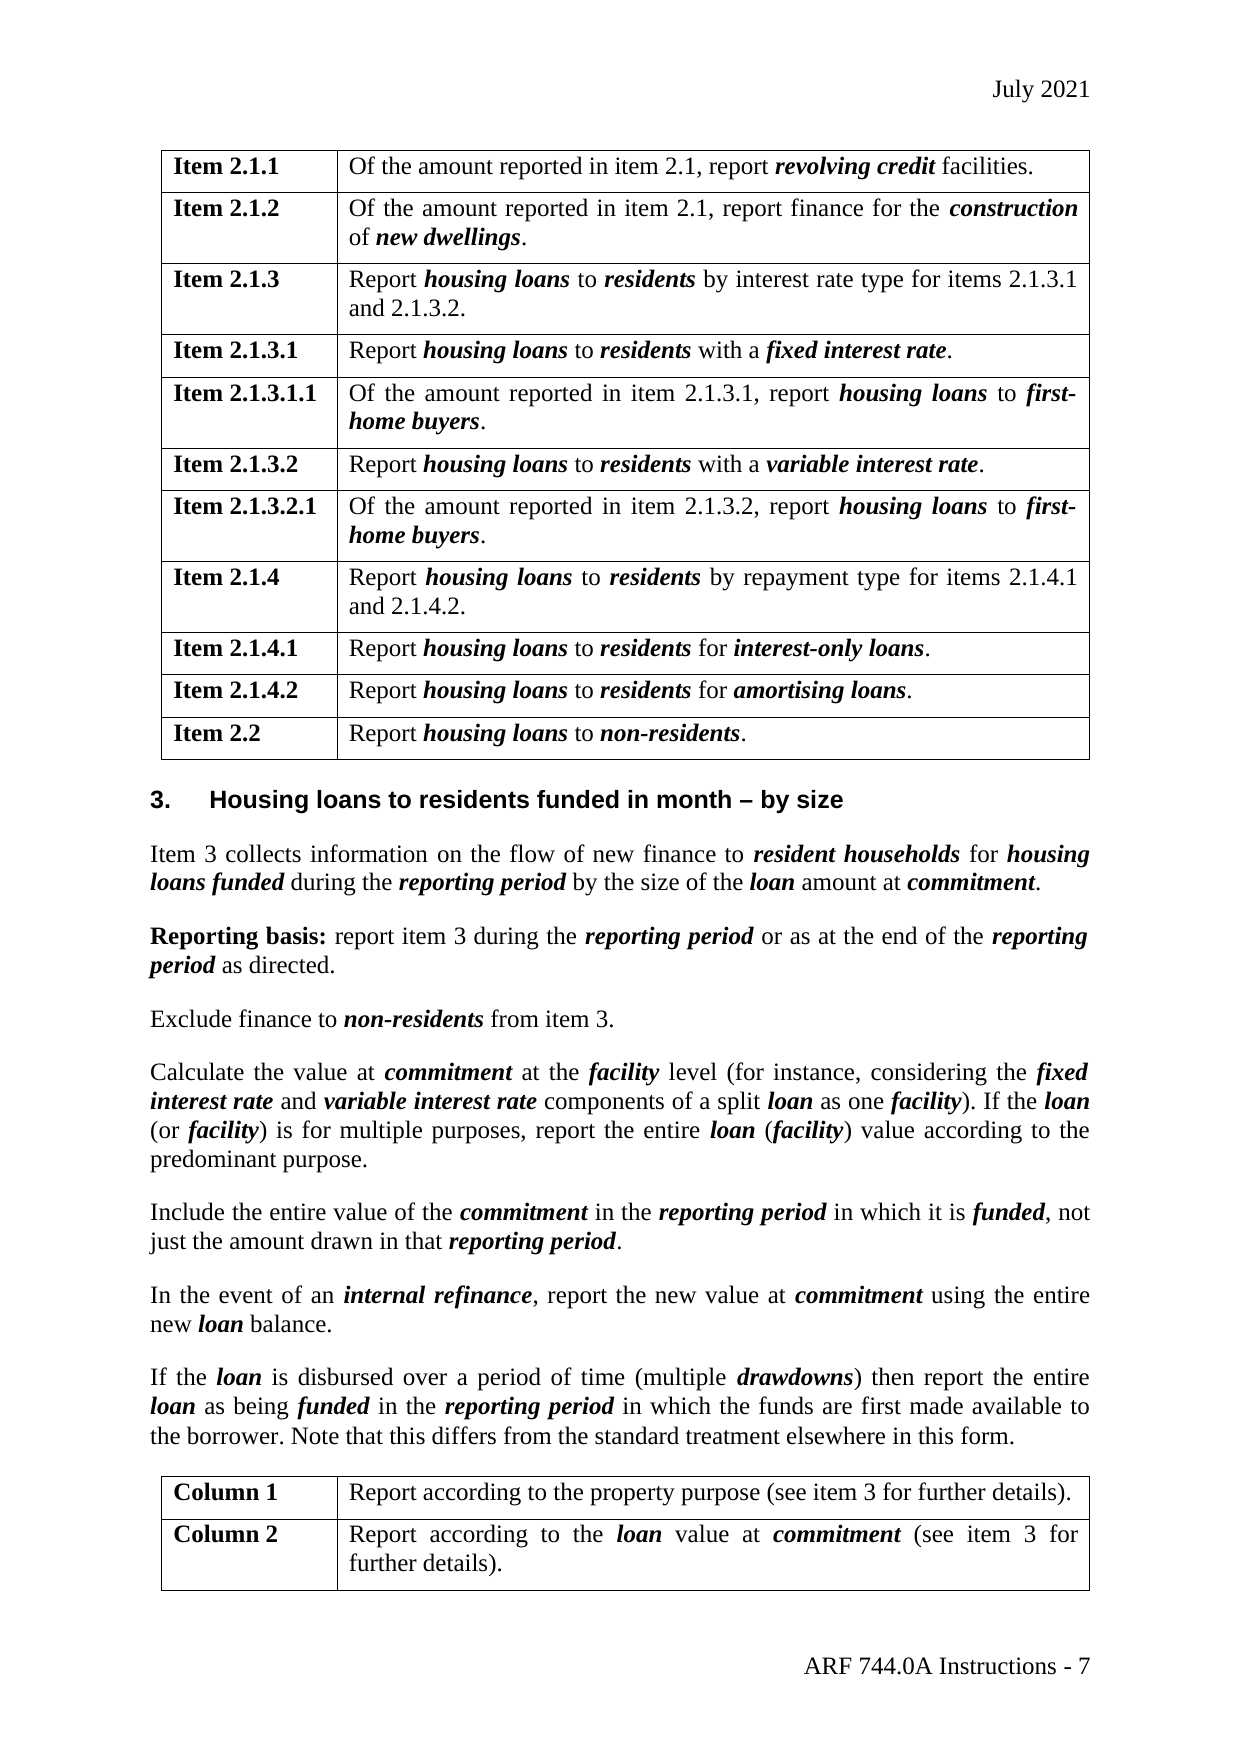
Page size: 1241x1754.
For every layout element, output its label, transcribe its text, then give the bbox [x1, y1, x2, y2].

table_cell Report housing loans to non-residents. [338, 718, 1089, 759]
text In the event of an internal refinance, report the new value at commitment using the entire new loan balance. [150, 1280, 1090, 1337]
table_cell Item 2.1.3.2 [162, 449, 337, 490]
table_cell Report housing loans to residents by interest rate type for items 2.1.3.1 and 2.1.3.2. [338, 264, 1089, 334]
table_cell Report housing loans to residents with a variable interest rate. [338, 449, 1089, 490]
table_cell Report housing loans to residents for amortising loans. [338, 675, 1089, 717]
table_cell Item 2.2 [162, 718, 337, 759]
text Exclude finance to non-residents from item 3. [150, 1004, 1090, 1032]
table_cell Of the amount reported in item 2.1.3.1, report housing loans to first-home buyers. [338, 378, 1089, 448]
table_cell Item 2.1.2 [162, 193, 337, 263]
table_cell Item 2.1.3.1 [162, 335, 337, 377]
table_cell Item 2.1.1 [162, 151, 337, 192]
text Calculate the value at commitment at the facility level (for instance, considering the fixed interest rate and variable interest rate components of a split loan as one facility). If the loan (or facility) is for multiple purposes, report the entire loan (facility) value according to the predominant purpose. [150, 1057, 1090, 1172]
table_cell Column 2 [162, 1520, 337, 1589]
table_cell Item 2.1.4.1 [162, 633, 337, 674]
table_cell Of the amount reported in item 2.1, report revolving credit facilities. [338, 151, 1089, 192]
text Reporting basis: report item 3 during the reporting period or as at the end of the reporting period as directed. [150, 921, 1090, 979]
table_cell Item 2.1.3 [162, 264, 337, 334]
table_cell Item 2.1.4.2 [162, 675, 337, 717]
table_cell Report housing loans to residents with a fixed interest rate. [338, 335, 1089, 377]
table_cell Item 2.1.3.1.1 [162, 378, 337, 448]
table_cell Of the amount reported in item 2.1.3.2, report housing loans to first-home buyers. [338, 491, 1089, 561]
list Housing loans to residents funded in month – by size [150, 785, 1090, 814]
table_cell Item 2.1.4 [162, 562, 337, 632]
table_cell Report housing loans to residents by repayment type for items 2.1.4.1 and 2.1.4.2. [338, 562, 1089, 632]
table_header Report according to the property purpose (see item 3 for further details). [338, 1477, 1089, 1518]
table_cell Of the amount reported in item 2.1, report finance for the construction of new dwellings. [338, 193, 1089, 263]
table_header Column 1 [162, 1477, 337, 1518]
text Include the entire value of the commitment in the reporting period in which it is funded, not just the amount drawn in that reporting period. [150, 1197, 1090, 1255]
text If the loan is disbursed over a period of time (multiple drawdowns) then report the entire loan as being funded in the reporting period in which the funds are first made available to the borrower. Note that this differs from the standard treatment elsewhere in this form. [150, 1362, 1090, 1451]
table_cell Report according to the loan value at commitment (see item 3 for further details). [338, 1520, 1089, 1589]
text Item 3 collects information on the flow of new finance to resident households for housing loans funded during the reporting period by the size of the loan amount at commitment. [150, 839, 1090, 896]
table_cell Report housing loans to residents for interest-only loans. [338, 633, 1089, 674]
table_cell Item 2.1.3.2.1 [162, 491, 337, 561]
